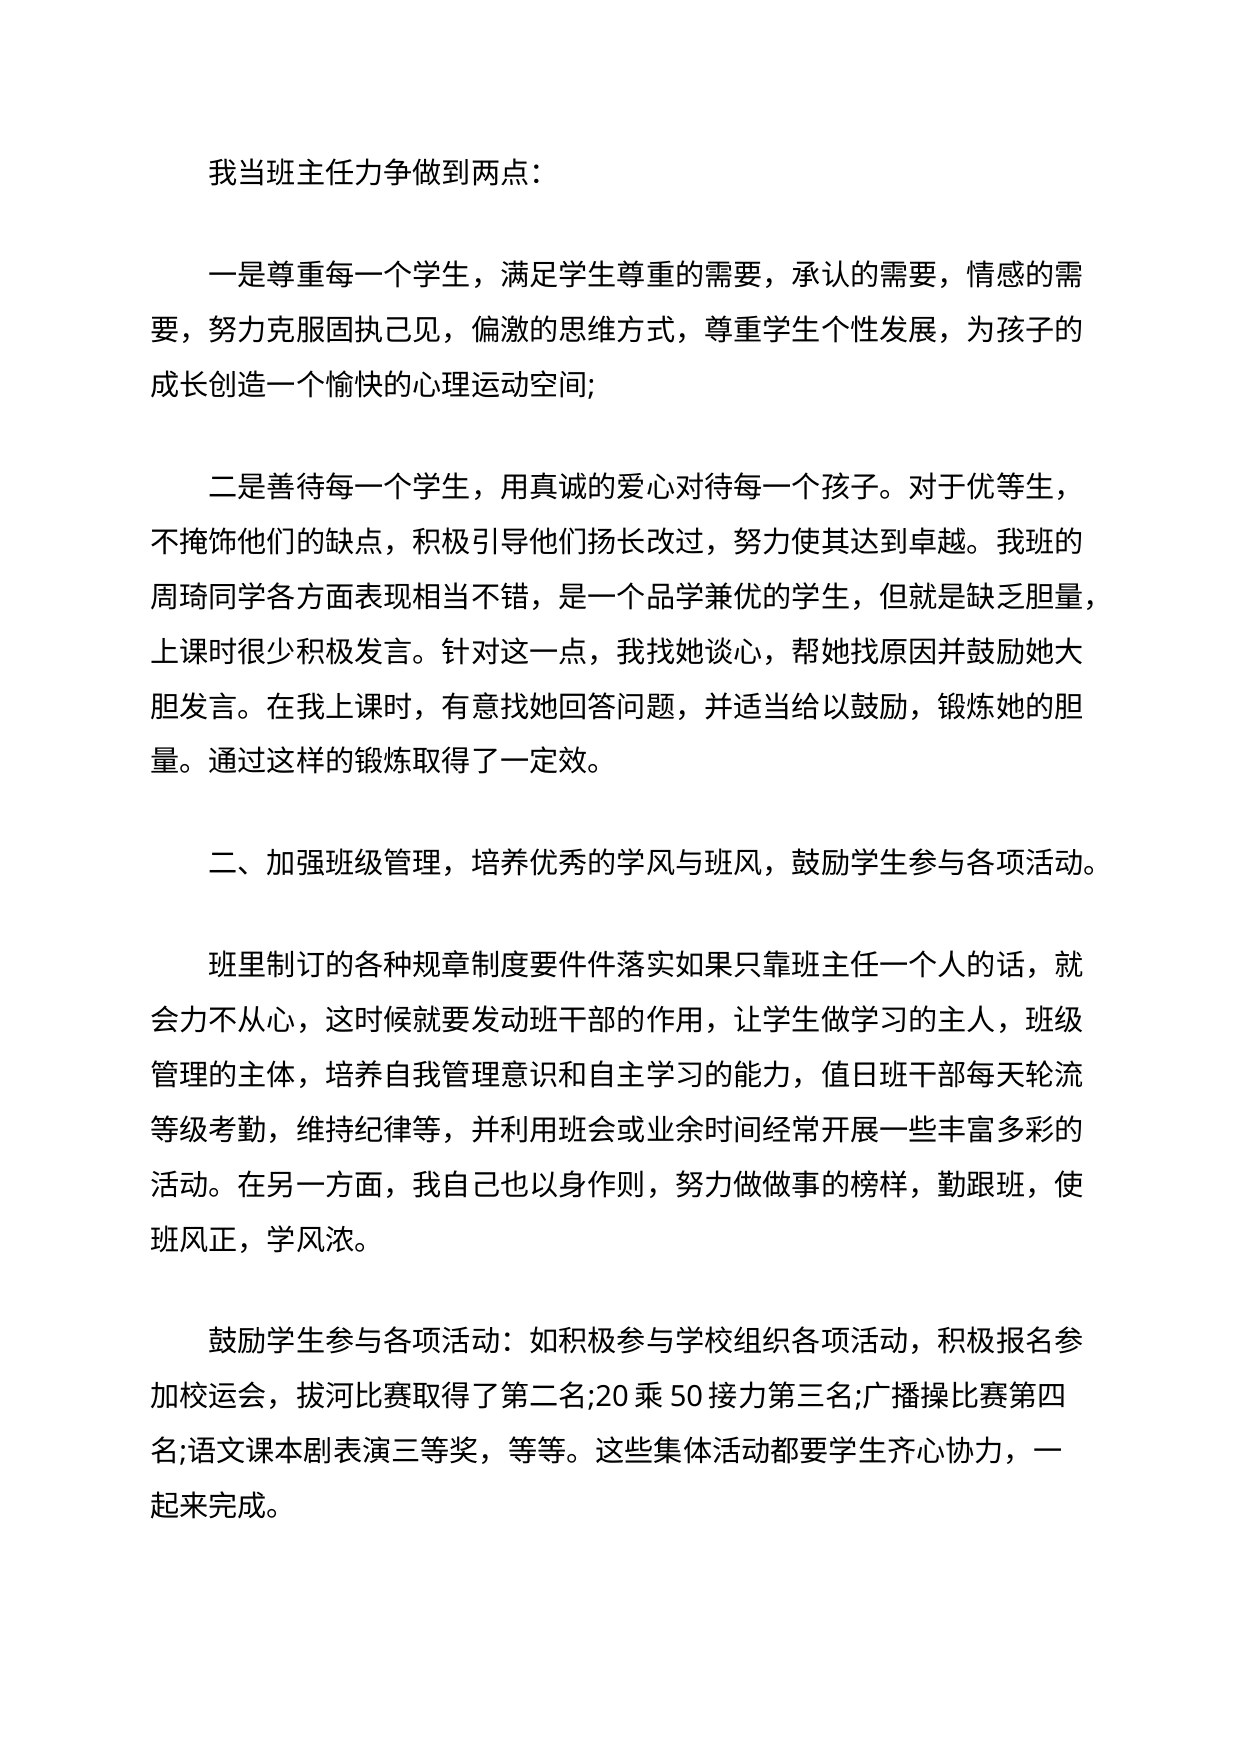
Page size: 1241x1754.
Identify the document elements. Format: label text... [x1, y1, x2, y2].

text 我当班主任力争做到两点： [150, 150, 1090, 192]
text 班里制订的各种规章制度要件件落实如果只靠班主任一个人的话，就会力不从心，这时候就要发动班干部的作用，让学生做学习的主人，班级管理的主体，培养自我管理意识和自主学习的能力，值日班干部每天轮流等级考勤，维持纪律等，并利用班会或业余时间经常开展一些丰富多彩的活动。在另一方面，我自己也以身作则，努力做做事的榜样，勤跟班，使班风正，学风浓。 [150, 942, 1090, 1258]
text 一是尊重每一个学生，满足学生尊重的需要，承认的需要，情感的需要，努力克服固执己见，偏激的思维方式，尊重学生个性发展，为孩子的成长创造一个愉快的心理运动空间; [150, 252, 1090, 404]
text 二是善待每一个学生，用真诚的爱心对待每一个孩子。对于优等生，不掩饰他们的缺点，积极引导他们扬长改过，努力使其达到卓越。我班的周琦同学各方面表现相当不错，是一个品学兼优的学生，但就是缺乏胆量，上课时很少积极发言。针对这一点，我找她谈心，帮她找原因并鼓励她大胆发言。在我上课时，有意找她回答问题，并适当给以鼓励，锻炼她的胆量。通过这样的锻炼取得了一定效。 [150, 463, 1090, 780]
text 二、加强班级管理，培养优秀的学风与班风，鼓励学生参与各项活动。 [150, 840, 1090, 882]
text 鼓励学生参与各项活动：如积极参与学校组织各项活动，积极报名参加校运会，拔河比赛取得了第二名;20乘50接力第三名;广播操比赛第四名;语文课本剧表演三等奖，等等。这些集体活动都要学生齐心协力，一起来完成。 [150, 1318, 1090, 1525]
